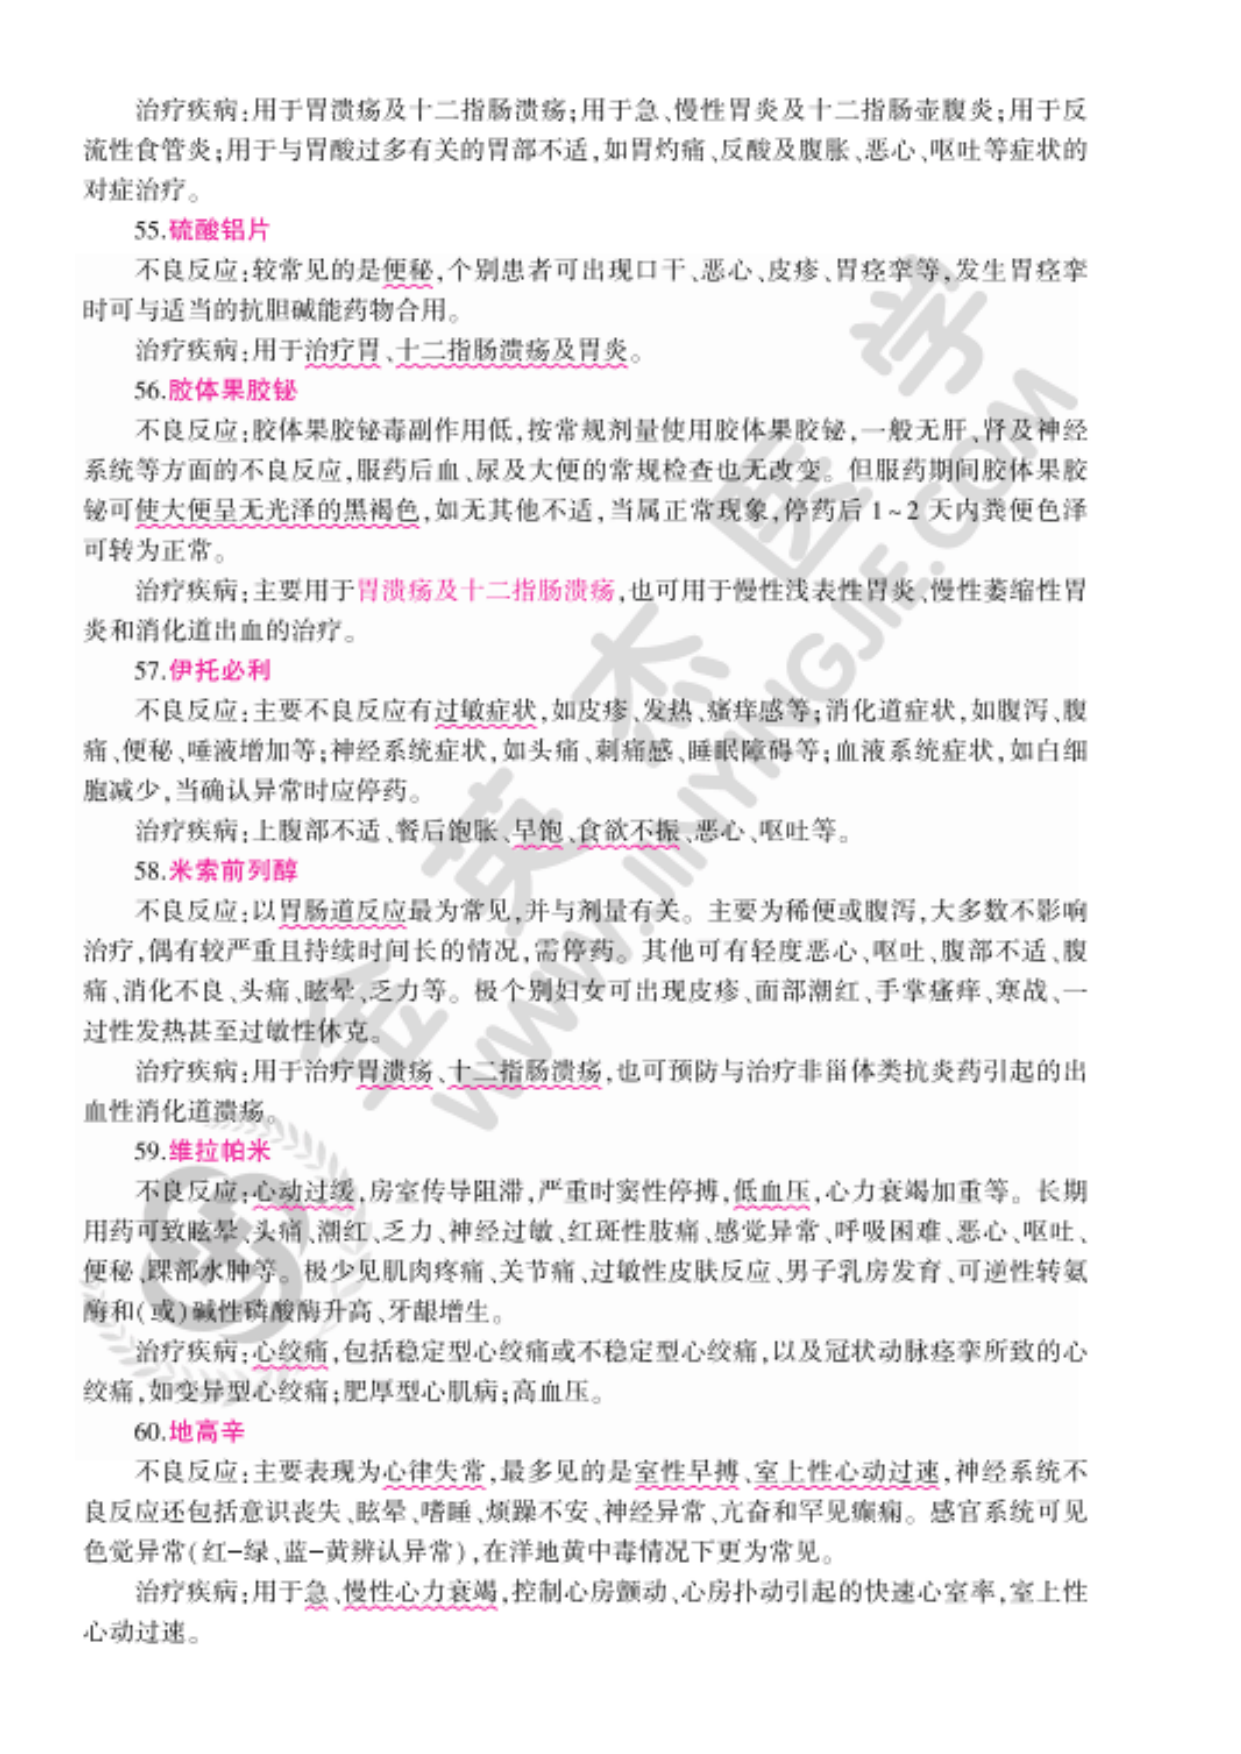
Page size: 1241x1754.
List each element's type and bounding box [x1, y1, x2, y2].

picture [75, 80, 1097, 1656]
